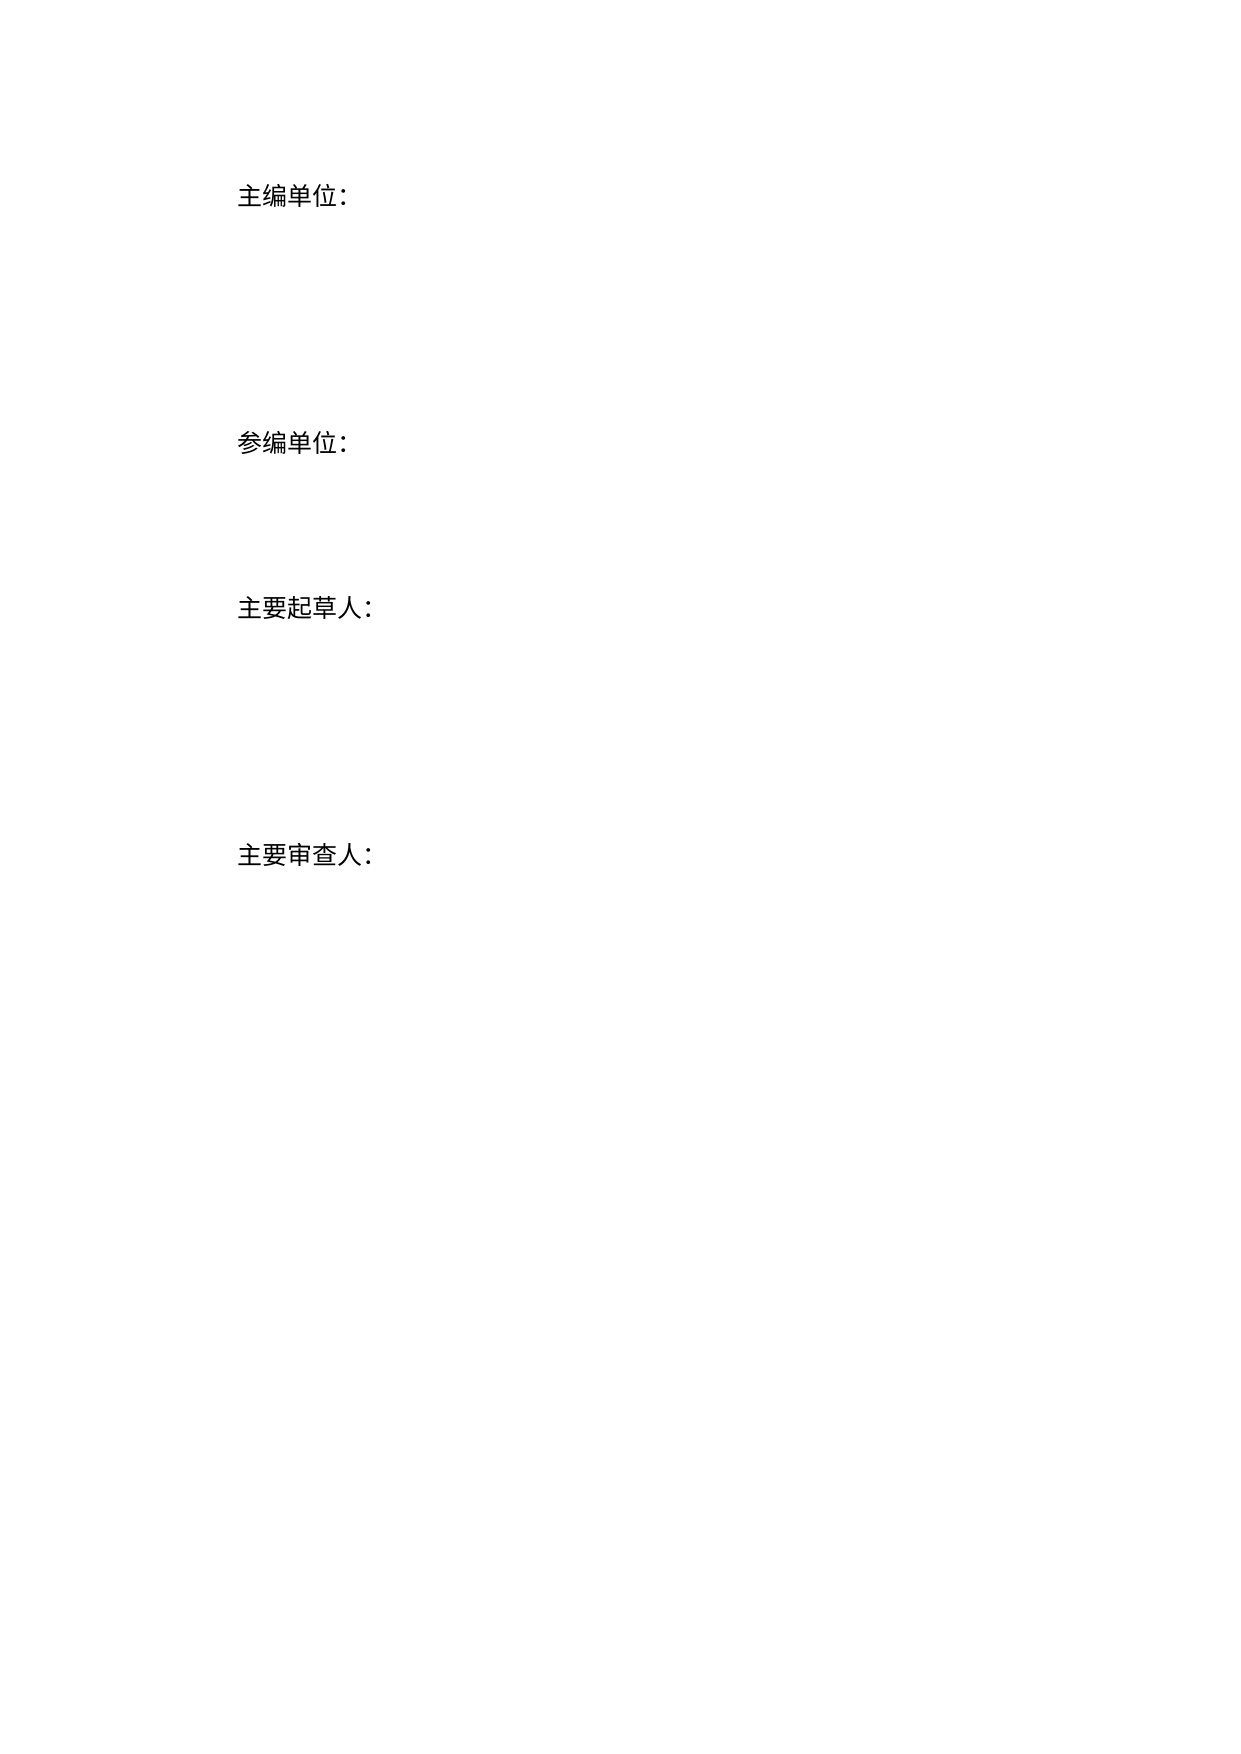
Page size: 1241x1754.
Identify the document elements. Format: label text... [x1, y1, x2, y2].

text 主要审查人： [187, 821, 1053, 886]
text 主编单位： [187, 162, 1053, 227]
text 参编单位： [187, 409, 1053, 474]
text 主要起草人： [187, 574, 1053, 639]
